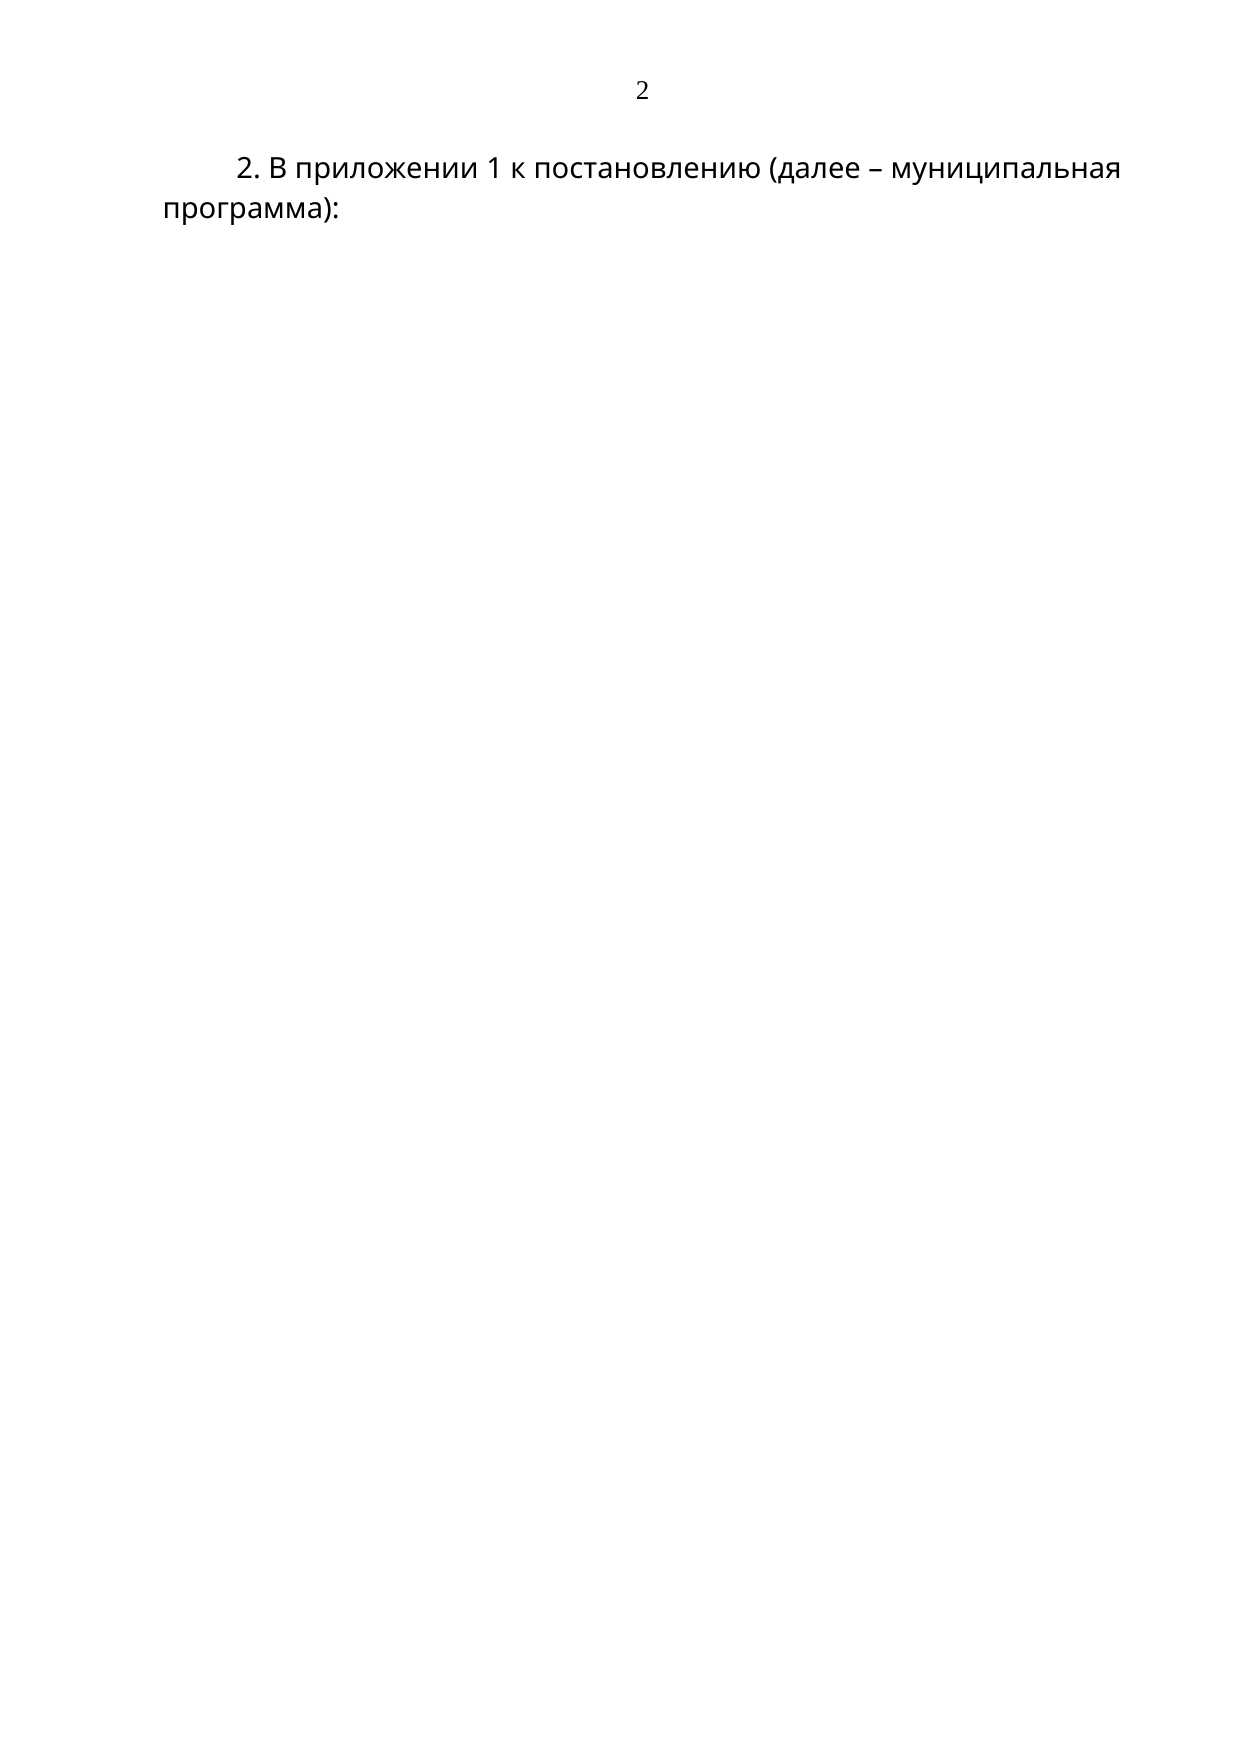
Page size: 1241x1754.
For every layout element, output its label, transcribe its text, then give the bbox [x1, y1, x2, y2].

text 2. В приложении 1 к постановлению (далее – муниципальная программа): [162, 148, 1122, 227]
